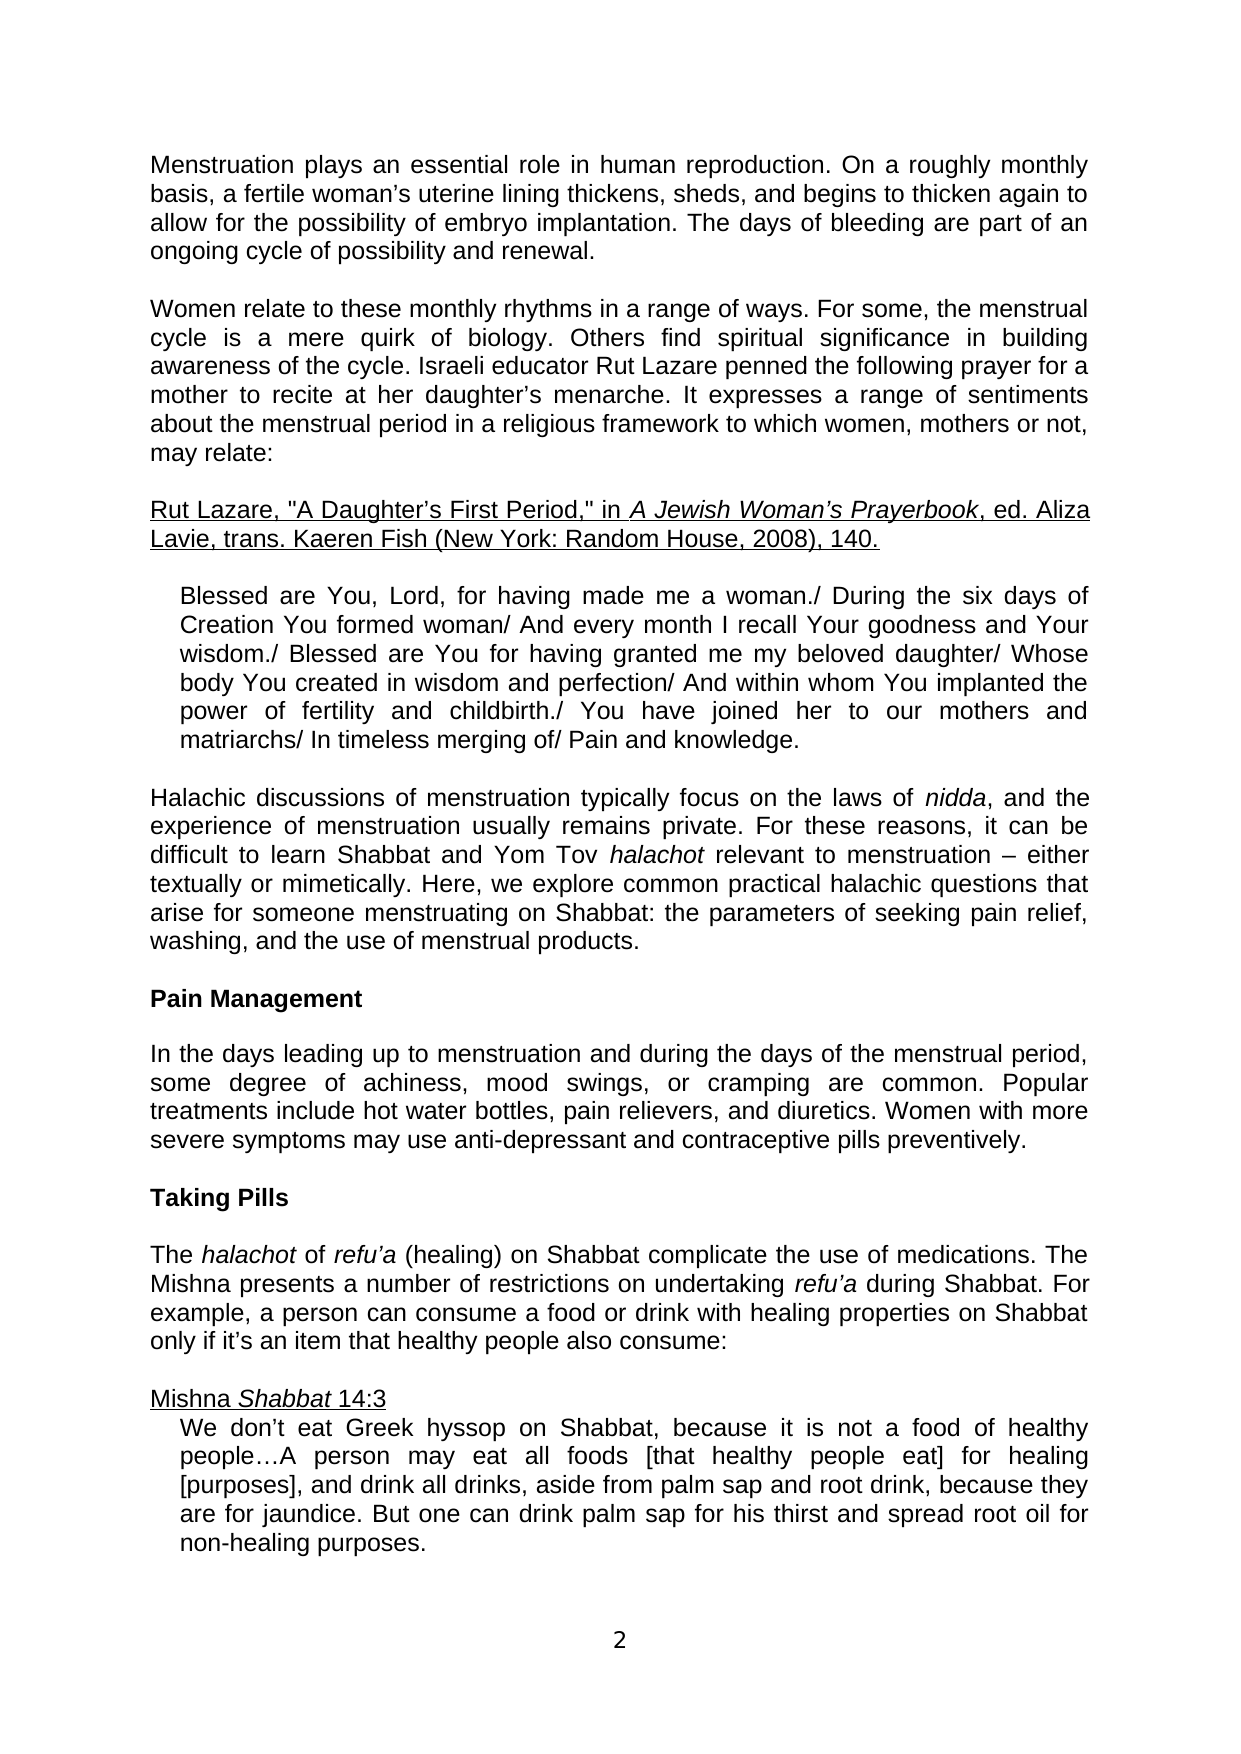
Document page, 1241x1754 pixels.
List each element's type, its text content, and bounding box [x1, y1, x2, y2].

text Taking Pills [150, 1183, 1090, 1211]
subtitle Pain Management [150, 984, 1090, 1012]
text Blessed are You, Lord, for having made me a woman./ During the six days of Creation You formed woman/ And every month I recall Your goodness and Your wisdom./ Blessed are You for having granted me my beloved daughter/ Whose body You created in wisdom and perfection/ And within whom You implanted the power of fertility and childbirth./ You have joined her to our mothers and matriarchs/ In timeless merging of/ Pain and knowledge. [179, 581, 1090, 754]
text Women relate to these monthly rhythms in a range of ways. For some, the menstrual cycle is a mere quirk of biology. Others find spiritual significance in building awareness of the cycle. Israeli educator Rut Lazare penned the following prayer for a mother to recite at her daughter’s menarche. It expresses a range of sentiments about the menstrual period in a religious framework to which women, mothers or not, may relate: [150, 294, 1090, 466]
title Mishna Shabbat 14:3 [150, 1384, 1090, 1413]
text In the days leading up to menstruation and during the days of the menstrual period, some degree of achiness, mood swings, or cramping are common. Popular treatments include hot water bottles, pain relievers, and diuretics. Women with more severe symptoms may use anti-depressant and contraceptive pills preventively. [150, 1039, 1090, 1154]
title Rut Lazare, "A Daughter’s First Period," in A Jewish Woman’s Prayerbook, ed. Aliza Lavie, trans. Kaeren Fish (New York: Random House, 2008), 140. [150, 495, 1090, 552]
text We don’t eat Greek hyssop on Shabbat, because it is not a food of healthy people…A person may eat all foods [that healthy people eat] for healing [purposes], and drink all drinks, aside from palm sap and root drink, because they are for jaundice. But one can drink palm sap for his thirst and spread root oil for non-healing purposes. [179, 1413, 1090, 1556]
text The halachot of refu’a (healing) on Shabbat complicate the use of medications. The Mishna presents a number of restrictions on undertaking refu’a during Shabbat. For example, a person can consume a food or drink with healing properties on Shabbat only if it’s an item that healthy people also consume: [150, 1240, 1090, 1355]
text Menstruation plays an essential role in human reproduction. On a roughly monthly basis, a fertile woman’s uterine lining thickens, sheds, and begins to thicken again to allow for the possibility of embryo implantation. The days of bleeding are part of an ongoing cycle of possibility and renewal. [150, 150, 1090, 265]
text Halachic discussions of menstruation typically focus on the laws of nidda, and the experience of menstruation usually remains private. For these reasons, it can be difficult to learn Shabbat and Yom Tov halachot relevant to menstruation – either textually or mimetically. Here, we explore common practical halachic questions that arise for someone menstruating on Shabbat: the parameters of seeking pain relief, washing, and the use of menstrual products. [150, 782, 1090, 955]
